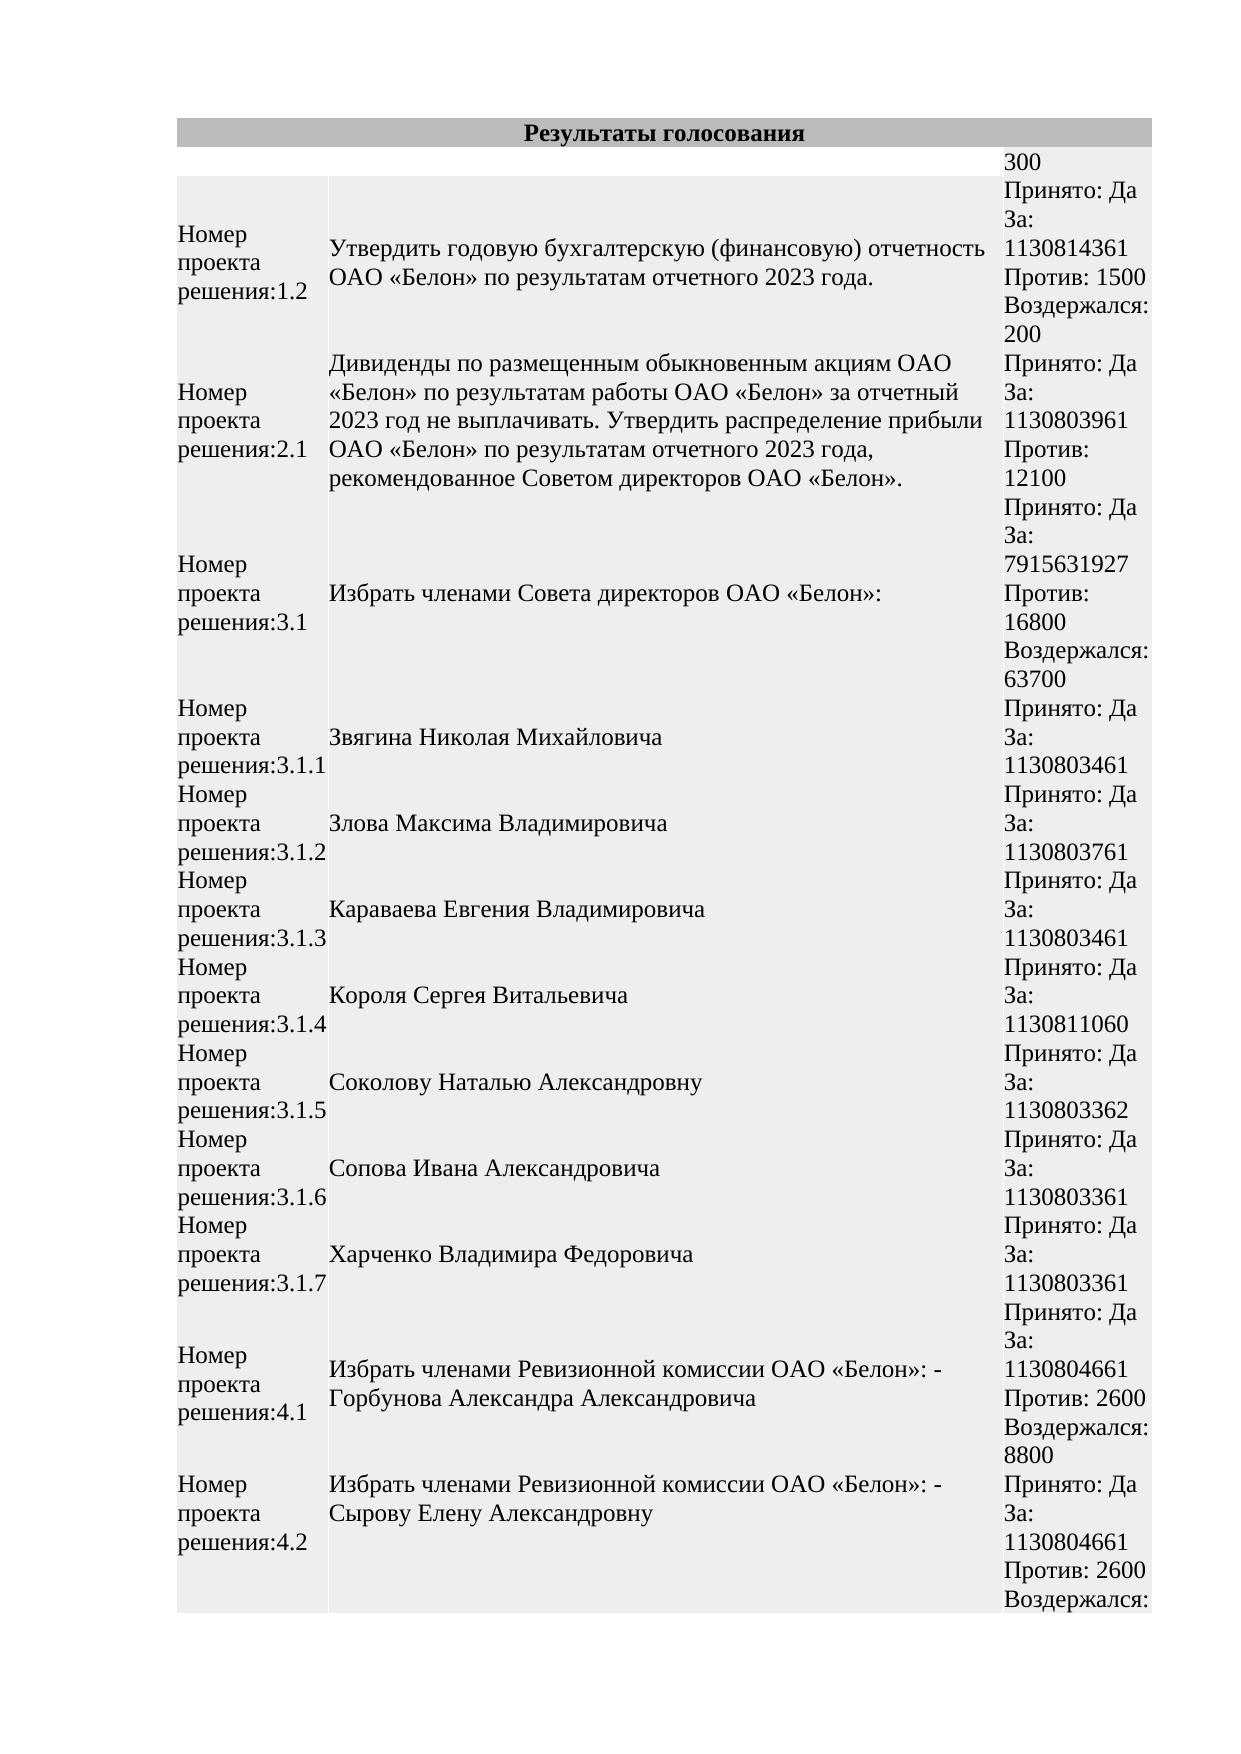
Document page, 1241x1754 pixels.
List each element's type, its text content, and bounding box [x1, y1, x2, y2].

table_cell Номер проекта решения:4.2 [177, 1469, 328, 1613]
table_cell Принято: Да [1004, 348, 1152, 377]
table_cell Принято: Да [1004, 693, 1152, 722]
table_cell Харченко Владимира Федоровича [329, 1211, 1003, 1297]
table_cell Номер проекта решения:3.1.6 [177, 1124, 328, 1211]
table_cell За: 7915631927 Против: 16800 Воздержался: 63700 [1004, 521, 1152, 693]
table_cell Короля Сергея Витальевича [329, 952, 1003, 1038]
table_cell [1004, 147, 1152, 176]
table_cell Избрать членами Совета директоров ОАО «Белон»: [329, 492, 1003, 693]
table_cell За: 1130803361 [1004, 1239, 1152, 1297]
table_cell Принято: Да [1004, 1297, 1152, 1326]
table_cell Принято: Да [1004, 176, 1152, 204]
table_cell Избрать членами Ревизионной комиссии ОАО «Белон»: - Горбунова Александра Александровича [329, 1297, 1003, 1469]
table_cell Номер проекта решения:4.1 [177, 1297, 328, 1469]
table_cell Принято: Да [1004, 1124, 1152, 1153]
table_cell Принято: Да [1004, 492, 1152, 521]
table_cell Звягина Николая Михайловича [329, 693, 1003, 779]
table_cell Номер проекта решения:2.1 [177, 348, 328, 492]
table_cell Дивиденды по размещенным обыкновенным акциям ОАО «Белон» по результатам работы ОАО «Белон» за отчетный 2023 год не выплачивать. Утвердить распределение прибыли ОАО «Белон» по результатам отчетного 2023 года, рекомендованное Советом директоров ОАО «Белон». [329, 348, 1003, 492]
table_cell Номер проекта решения:3.1 [177, 492, 328, 693]
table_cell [1004, 1498, 1152, 1613]
table_cell Караваева Евгения Владимировича [329, 866, 1003, 952]
table_cell За: 1130803461 [1004, 722, 1152, 779]
table_cell За: 1130814361 Против: 1500 Воздержался: 200 [1004, 204, 1152, 348]
table_cell Соколову Наталью Александровну [329, 1038, 1003, 1124]
table_cell За: 1130803362 [1004, 1067, 1152, 1124]
table_cell За: 1130803461 [1004, 894, 1152, 952]
table_cell Злова Максима Владимировича [329, 779, 1003, 866]
table_cell Принято: Да [1004, 1469, 1152, 1498]
table_cell За: 1130803961 Против: 12100 [1004, 377, 1152, 492]
table_cell Номер проекта решения:3.1.4 [177, 952, 328, 1038]
table_cell За: 1130804661 Против: 2600 Воздержался: 8800 [1004, 1326, 1152, 1469]
table_cell Принято: Да [1004, 1211, 1152, 1239]
table_cell Утвердить годовую бухгалтерскую (финансовую) отчетность ОАО «Белон» по результатам отчетного 2023 года. [329, 176, 1003, 348]
table_cell Номер проекта решения:1.2 [177, 176, 328, 348]
table_cell Принято: Да [1004, 952, 1152, 981]
table_cell Принято: Да [1004, 866, 1152, 894]
table_cell За: 1130803361 [1004, 1153, 1152, 1211]
table_cell Номер проекта решения:3.1.2 [177, 779, 328, 866]
table_cell Номер проекта решения:3.1.5 [177, 1038, 328, 1124]
table_cell За: 1130803761 [1004, 808, 1152, 866]
table_cell Принято: Да [1004, 1038, 1152, 1067]
table_cell Сопова Ивана Александровича [329, 1124, 1003, 1211]
table_cell Номер проекта решения:3.1.7 [177, 1211, 328, 1297]
table_header Результаты голосования [177, 118, 1152, 147]
table_cell Номер проекта решения:3.1.3 [177, 866, 328, 952]
table_cell Номер проекта решения:3.1.1 [177, 693, 328, 779]
table_cell Избрать членами Ревизионной комиссии ОАО «Белон»: - Сырову Елену Александровну [329, 1469, 1003, 1613]
table_cell Принято: Да [1004, 779, 1152, 808]
table_cell За: 1130811060 [1004, 981, 1152, 1038]
